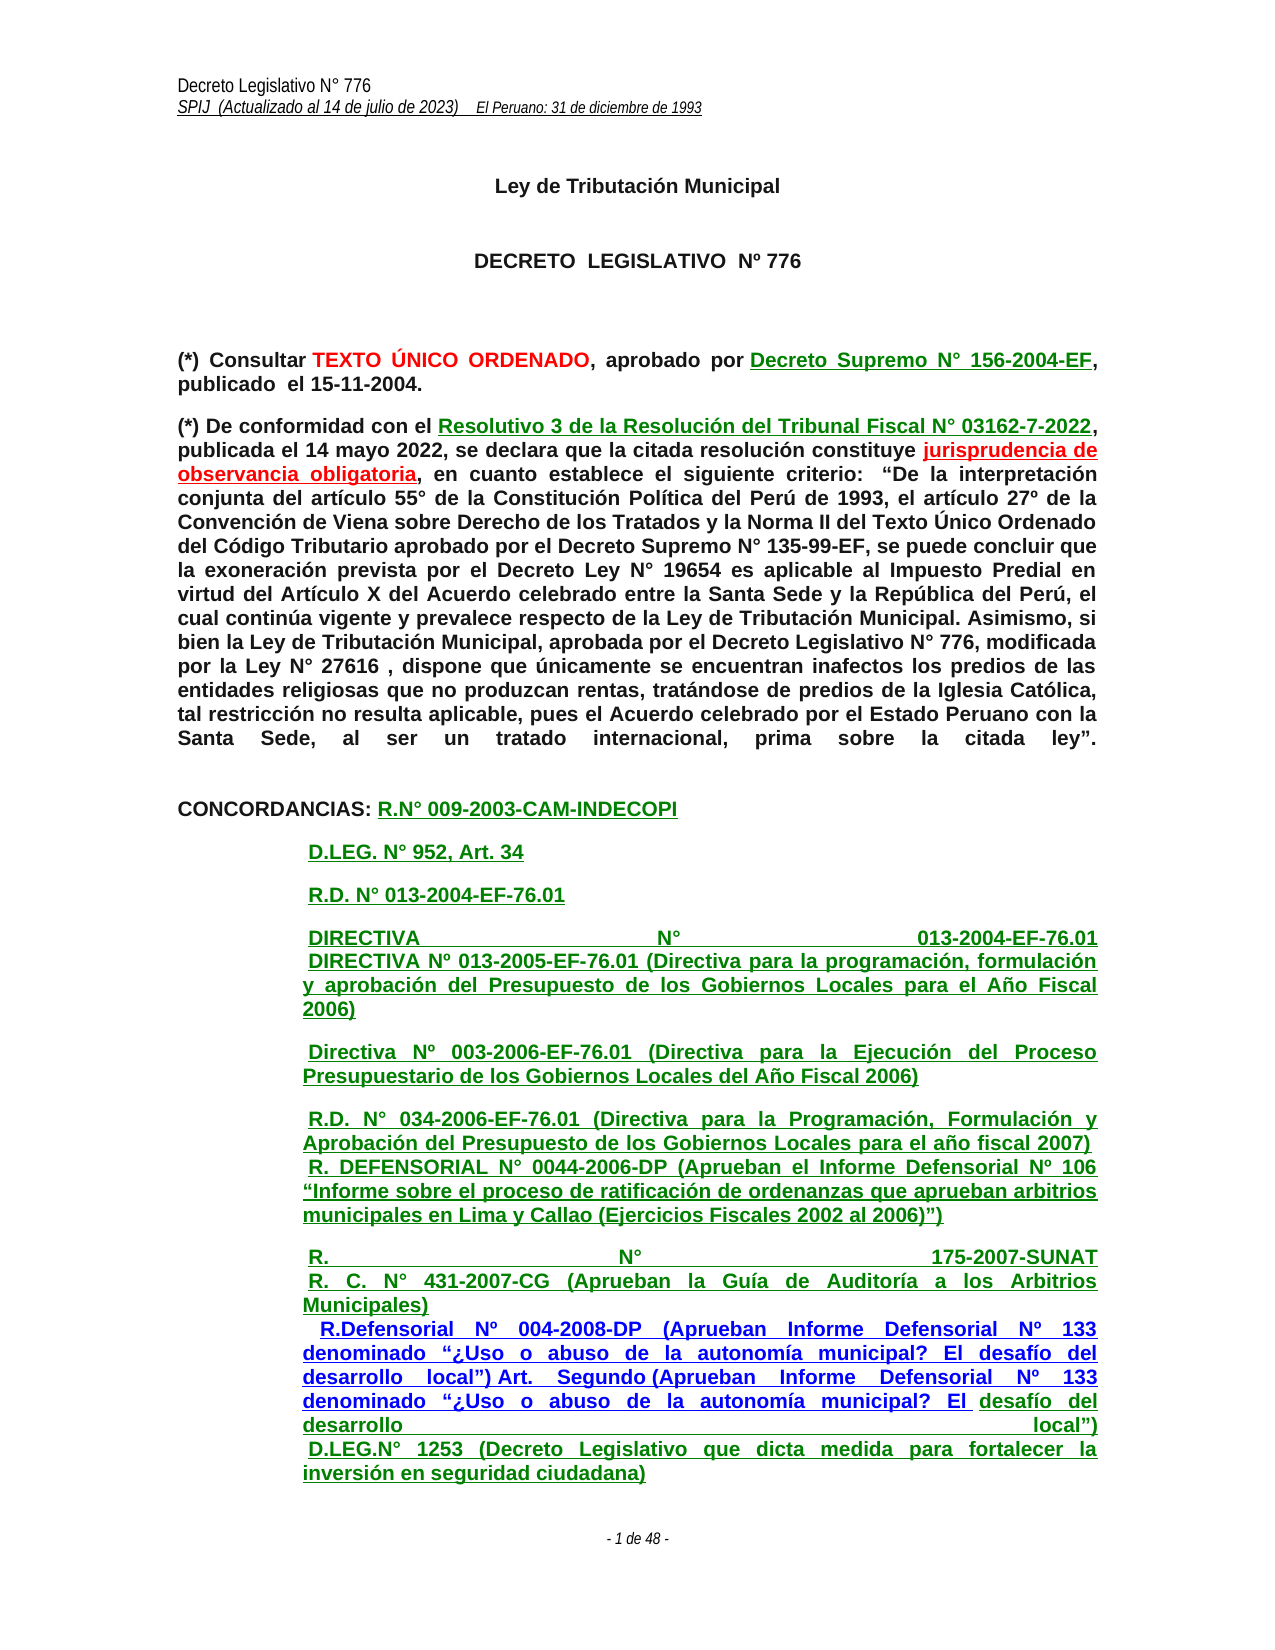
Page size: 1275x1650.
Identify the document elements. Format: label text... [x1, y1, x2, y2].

text R.D. N° 034-2006-EF-76.01 (Directiva para la Programación, Formulación y Aprobación del Presupuesto de los Gobiernos Locales para el año fiscal 2007) R. DEFENSORIAL N° 0044-2006-DP (Aprueban el Informe Defensorial Nº 106 “Informe sobre el proceso de ratificación de ordenanzas que aprueban arbitrios municipales en Lima y Callao (Ejercicios Fiscales 2002 al 2006)”) [302, 1107, 1098, 1199]
text R. N° 175-2007-SUNAT R. C. N° 431-2007-CG (Aprueban la Guía de Auditoría a los Arbitrios Municipales) R.Defensorial Nº 004-2008-DP (Aprueban Informe Defensorial Nº 133 denominado “¿Uso o abuso de la autonomía municipal? El desafío del desarrollo local”) Art. Segundo (Aprueban Informe Defensorial Nº 133 denominado “¿Uso o abuso de la autonomía municipal? El desafío del desarrollo local”) D.LEG.N° 1253 (Decreto Legislativo que dicta medida para fortalecer la inversión en seguridad ciudadana) [302, 1245, 1098, 1362]
text D.LEG. N° 952, Art. 34 [302, 840, 1098, 864]
text Directiva Nº 003-2006-EF-76.01 (Directiva para la Ejecución del Proceso Presupuestario de los Gobiernos Locales del Año Fiscal 2006) [302, 1040, 1098, 1088]
text R. N° 175-2007-SUNAT R. C. N° 431-2007-CG (Aprueban la Guía de Auditoría a los Arbitrios Municipales) R.Defensorial Nº 004-2008-DP (Aprueban Informe Defensorial Nº 133 denominado “¿Uso o abuso de la autonomía municipal? El desafío del desarrollo local”) Art. Segundo (Aprueban Informe Defensorial Nº 133 denominado “¿Uso o abuso de la autonomía municipal? El desafío del desarrollo local”) D.LEG.N° 1253 (Decreto Legislativo que dicta medida para fortalecer la inversión en seguridad ciudadana) [302, 1387, 1098, 1434]
text R. N° 175-2007-SUNAT R. C. N° 431-2007-CG (Aprueban la Guía de Auditoría a los Arbitrios Municipales) R.Defensorial Nº 004-2008-DP (Aprueban Informe Defensorial Nº 133 denominado “¿Uso o abuso de la autonomía municipal? El desafío del desarrollo local”) Art. Segundo (Aprueban Informe Defensorial Nº 133 denominado “¿Uso o abuso de la autonomía municipal? El desafío del desarrollo local”) D.LEG.N° 1253 (Decreto Legislativo que dicta medida para fortalecer la inversión en seguridad ciudadana) [302, 1435, 1098, 1485]
text R.D. N° 013-2004-EF-76.01 [302, 883, 1098, 907]
text (*) Consultar TEXTO ÚNICO ORDENADO, aprobado por Decreto Supremo N° 156-2004-EF, publicado el 15-11-2004. [177, 348, 1098, 396]
text CONCORDANCIAS: R.N° 009-2003-CAM-INDECOPI [177, 797, 1098, 821]
text (*) De conformidad con el Resolutivo 3 de la Resolución del Tribunal Fiscal N° 03162-7-2022, publicada el 14 mayo 2022, se declara que la citada resolución constituye jurisprudencia de observancia obligatoria, en cuanto establece el siguiente criterio: “De la interpretación conjunta del artículo 55° de la Constitución Política del Perú de 1993, el artículo 27º de la Convención de Viena sobre Derecho de los Tratados y la Norma II del Texto Único Ordenado del Código Tributario aprobado por el Decreto Supremo N° 135-99-EF, se puede concluir que la exoneración prevista por el Decreto Ley N° 19654 es aplicable al Impuesto Predial en virtud del Artículo X del Acuerdo celebrado entre la Santa Sede y la República del Perú, el cual continúa vigente y prevalece respecto de la Ley de Tributación Municipal. Asimismo, si bien la Ley de Tributación Municipal, aprobada por el Decreto Legislativo N° 776, modificada por la Ley N° 27616 , dispone que únicamente se encuentran inafectos los predios de las entidades religiosas que no produzcan rentas, tratándose de predios de la Iglesia Católica, tal restricción no resulta aplicable, pues el Acuerdo celebrado por el Estado Peruano con la Santa Sede, al ser un tratado internacional, prima sobre la citada ley”. [177, 414, 1098, 778]
text DIRECTIVA N° 013-2004-EF-76.01 DIRECTIVA Nº 013-2005-EF-76.01 (Directiva para la programación, formulación y aprobación del Presupuesto de los Gobiernos Locales para el Año Fiscal 2006) [302, 925, 1098, 994]
text DIRECTIVA N° 013-2004-EF-76.01 DIRECTIVA Nº 013-2005-EF-76.01 (Directiva para la programación, formulación y aprobación del Presupuesto de los Gobiernos Locales para el Año Fiscal 2006) [302, 995, 1098, 1021]
subtitle DECRETO LEGISLATIVO Nº 776 [177, 223, 1098, 323]
subtitle Ley de Tributación Municipal [177, 148, 1098, 198]
